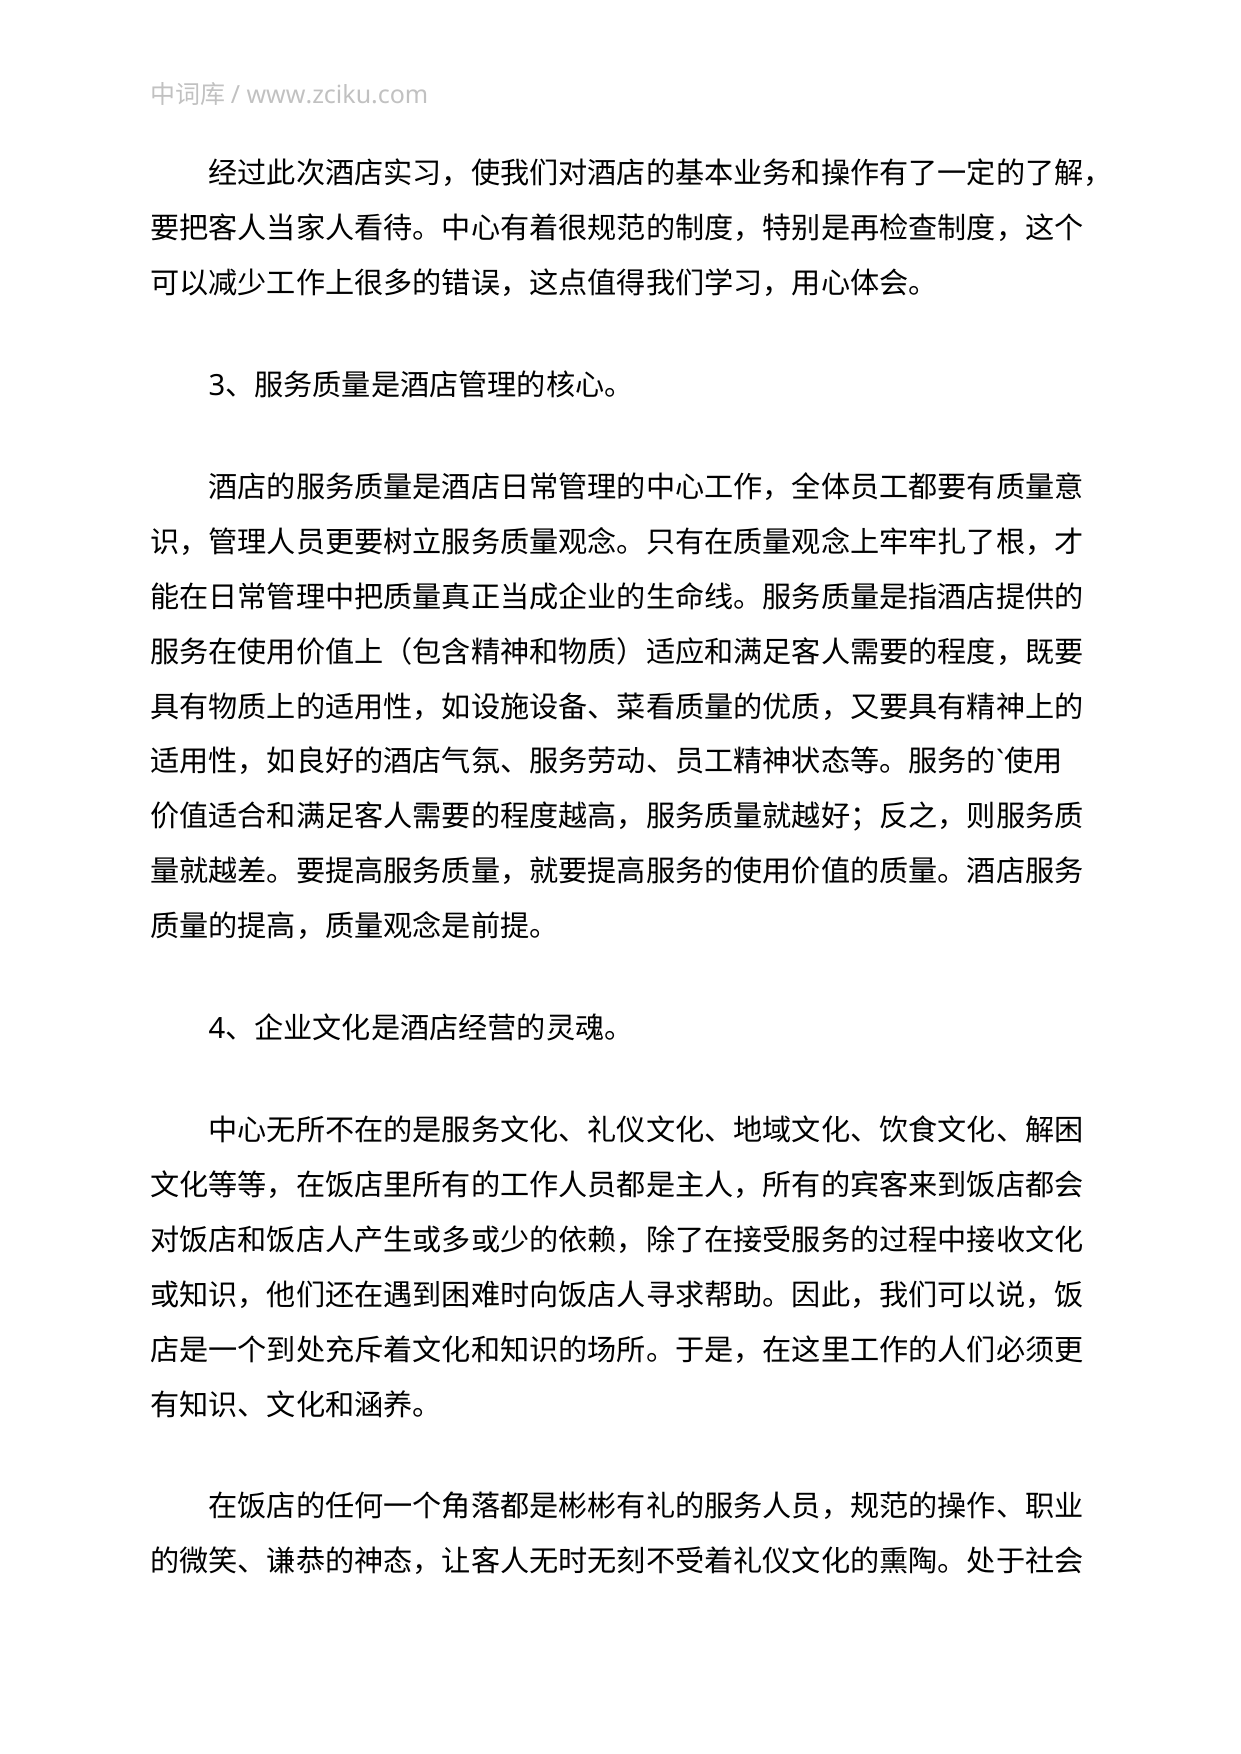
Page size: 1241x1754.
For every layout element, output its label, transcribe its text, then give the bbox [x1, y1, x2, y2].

text 酒店的服务质量是酒店日常管理的中心工作，全体员工都要有质量意识，管理人员更要树立服务质量观念。只有在质量观念上牢牢扎了根，才能在日常管理中把质量真正当成企业的生命线。服务质量是指酒店提供的服务在使用价值上（包含精神和物质）适应和满足客人需要的程度，既要具有物质上的适用性，如设施设备、菜看质量的优质，又要具有精神上的适用性，如良好的酒店气氛、服务劳动、员工精神状态等。服务的`使用价值适合和满足客人需要的程度越高，服务质量就越好；反之，则服务质量就越差。要提高服务质量，就要提高服务的使用价值的质量。酒店服务质量的提高，质量观念是前提。 [150, 463, 1090, 945]
text 3、服务质量是酒店管理的核心。 [150, 362, 1090, 404]
text 4、企业文化是酒店经营的灵魂。 [150, 1004, 1090, 1047]
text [150, 1483, 1090, 1580]
text 经过此次酒店实习，使我们对酒店的基本业务和操作有了一定的了解，要把客人当家人看待。中心有着很规范的制度，特别是再检查制度，这个可以减少工作上很多的错误，这点值得我们学习，用心体会。 [150, 150, 1090, 302]
text 中心无所不在的是服务文化、礼仪文化、地域文化、饮食文化、解困文化等等，在饭店里所有的工作人员都是主人，所有的宾客来到饭店都会对饭店和饭店人产生或多或少的依赖，除了在接受服务的过程中接收文化或知识，他们还在遇到困难时向饭店人寻求帮助。因此，我们可以说，饭店是一个到处充斥着文化和知识的场所。于是，在这里工作的人们必须更有知识、文化和涵养。 [150, 1107, 1090, 1423]
